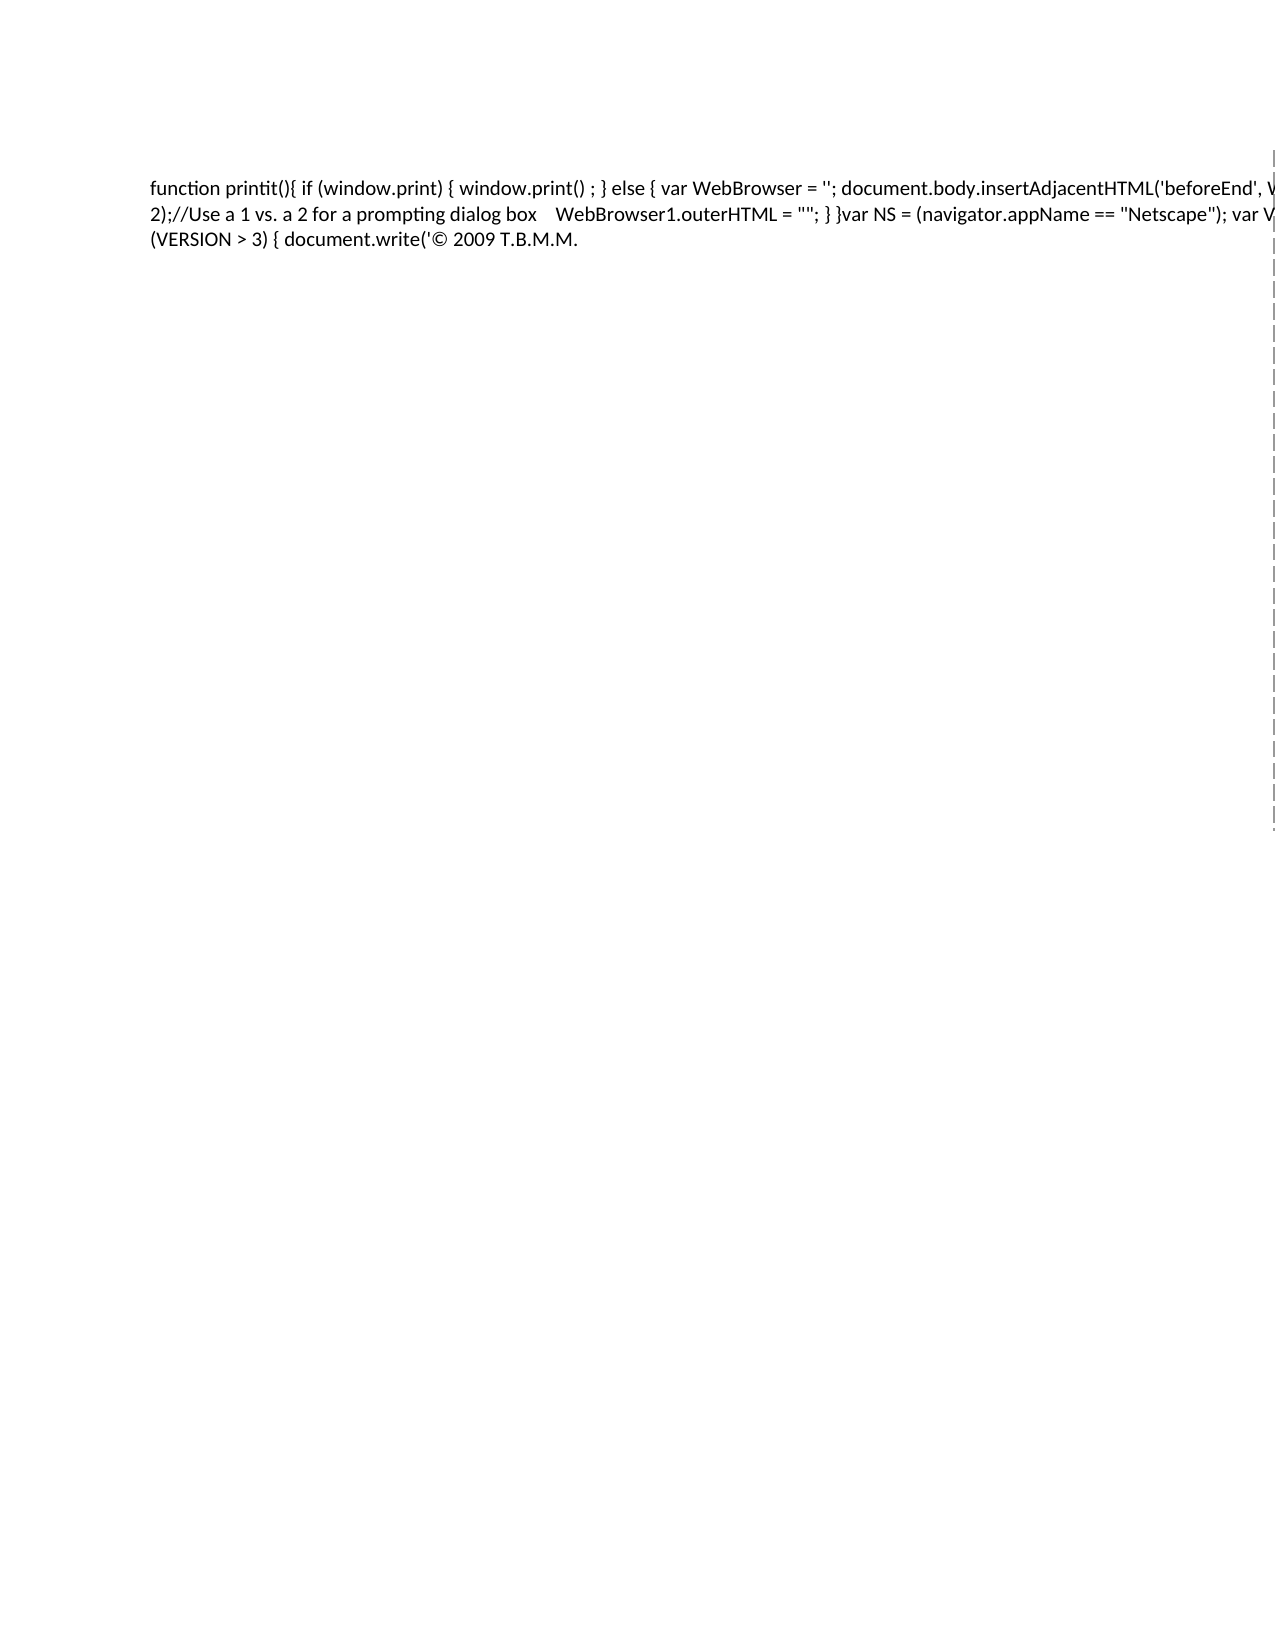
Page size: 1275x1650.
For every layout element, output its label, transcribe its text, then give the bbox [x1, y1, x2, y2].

table_header function printit(){ if (window.print) { window.print() ; } else { var WebBrowser = ''; document.body.insertAdjacentHTML('beforeEnd', WebBrowser); WebBrowser1.ExecWB(6, 2);//Use a 1 vs. a 2 for a prompting dialog box WebBrowser1.outerHTML = ""; } }var NS = (navigator.appName == "Netscape"); var VERSION = parseInt(navigator.appVersion); if (VERSION > 3) { document.write('© 2009 T.B.M.M. [150, 150, 1275, 831]
